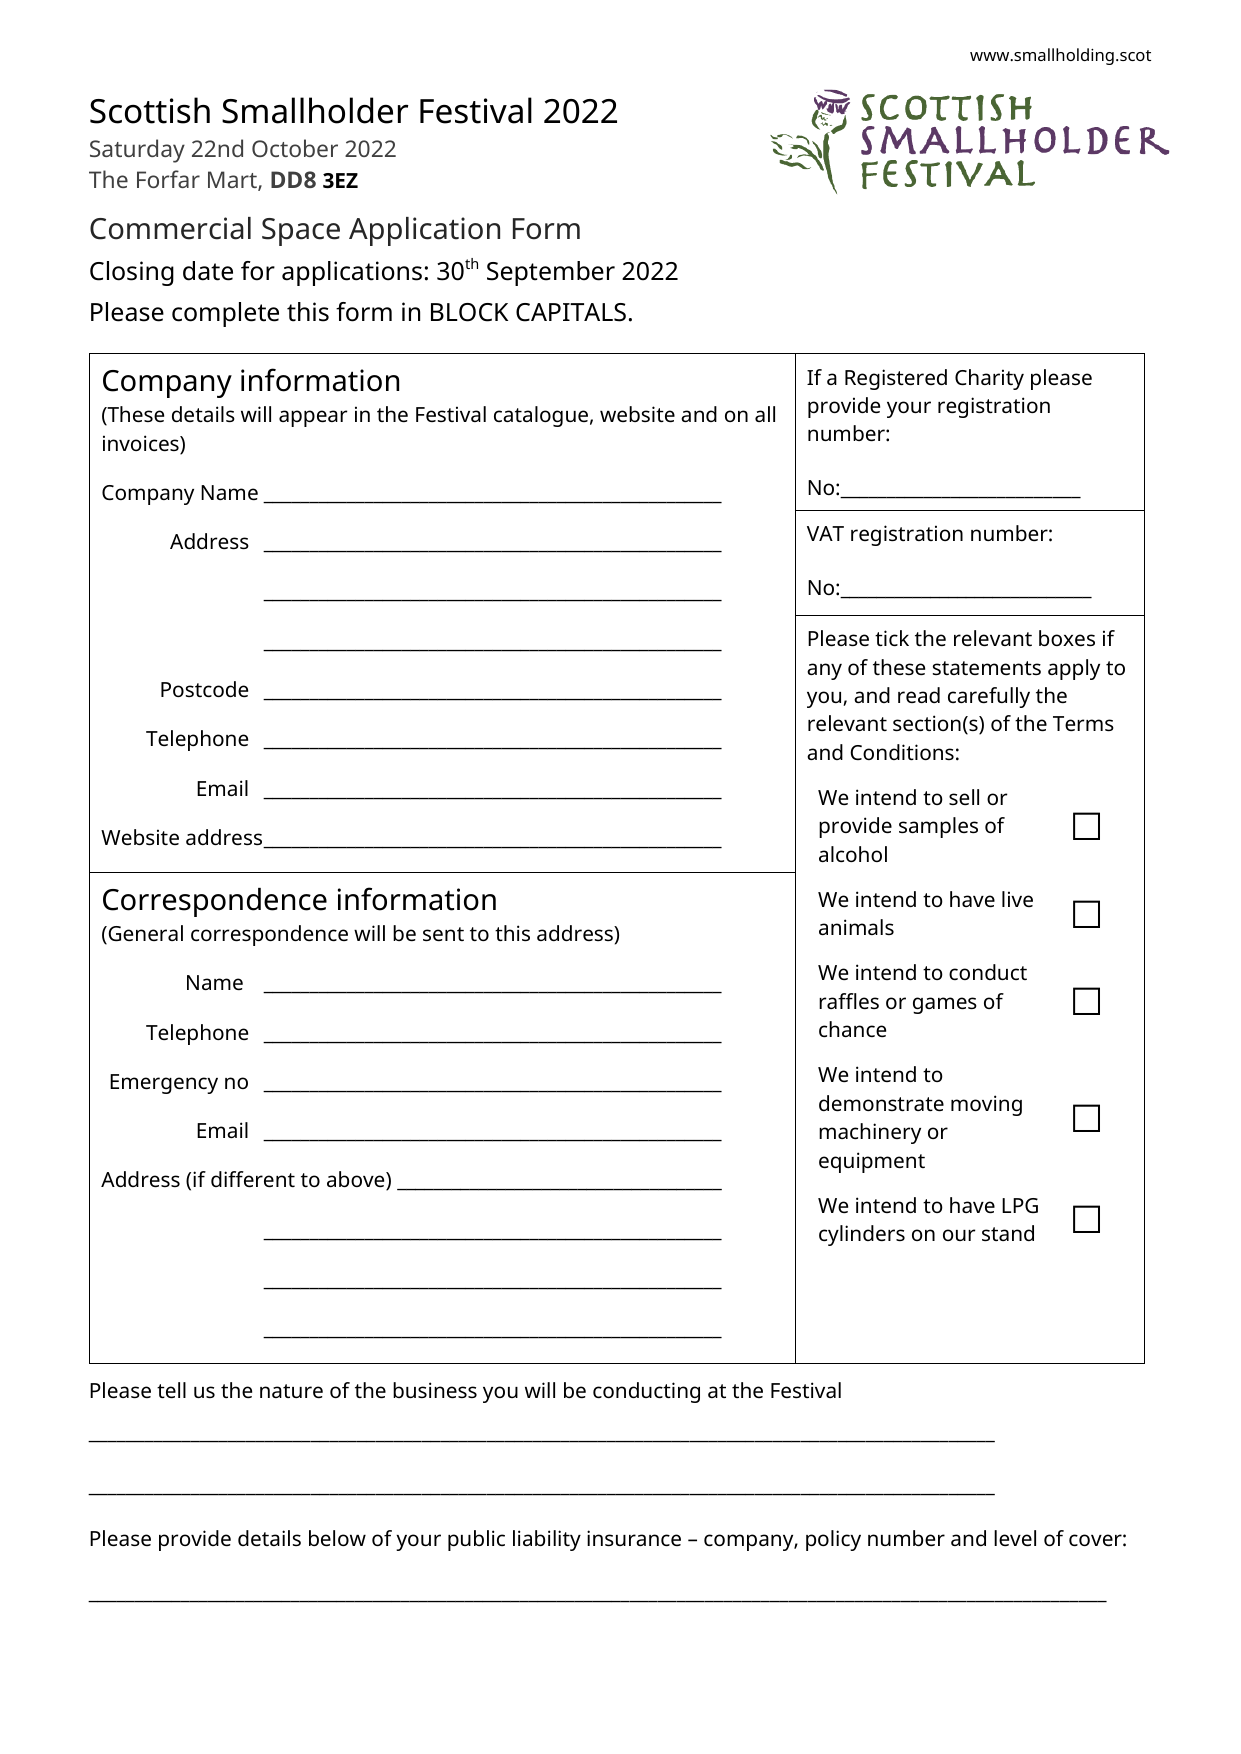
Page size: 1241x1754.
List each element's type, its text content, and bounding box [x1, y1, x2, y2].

text Please complete this form in BLOCK CAPITALS. [89, 294, 1152, 328]
subtitle Commercial Space Application Form [89, 208, 1152, 248]
table_header Company information (These details will appear in the Festival catalogue, website and on all invoices) Company Name Address Postcode Telephone Email Website address [90, 354, 795, 872]
table_cell VAT registration number: No: [796, 511, 1144, 615]
picture [763, 84, 1179, 200]
text __________________________________________________________________________________________________ [89, 1471, 1152, 1499]
table_cell Please tick the relevant boxes if any of these statements apply to you, and read carefully the relevant section(s) of the Terms and Conditions: [796, 616, 1144, 1363]
text Please tell us the nature of the business you will be conducting at the Festival [89, 1376, 1152, 1404]
subtitle Scottish Smallholder Festival 2022 [89, 88, 763, 133]
table_cell Correspondence information (General correspondence will be sent to this address) Name Telephone Emergency no Email Address (if different to above) [90, 873, 795, 1363]
text __________________________________________________________________________________________________ [89, 1417, 1152, 1446]
text Closing date for applications: 30th September 2022 [89, 254, 1152, 288]
text Please provide details below of your public liability insurance – company, policy number and level of cover: [89, 1524, 1152, 1552]
text Saturday 22nd October 2022 The Forfar Mart, DD8 3EZ [89, 133, 763, 196]
table_header If a Registered Charity please provide your registration number: No: [796, 354, 1144, 510]
